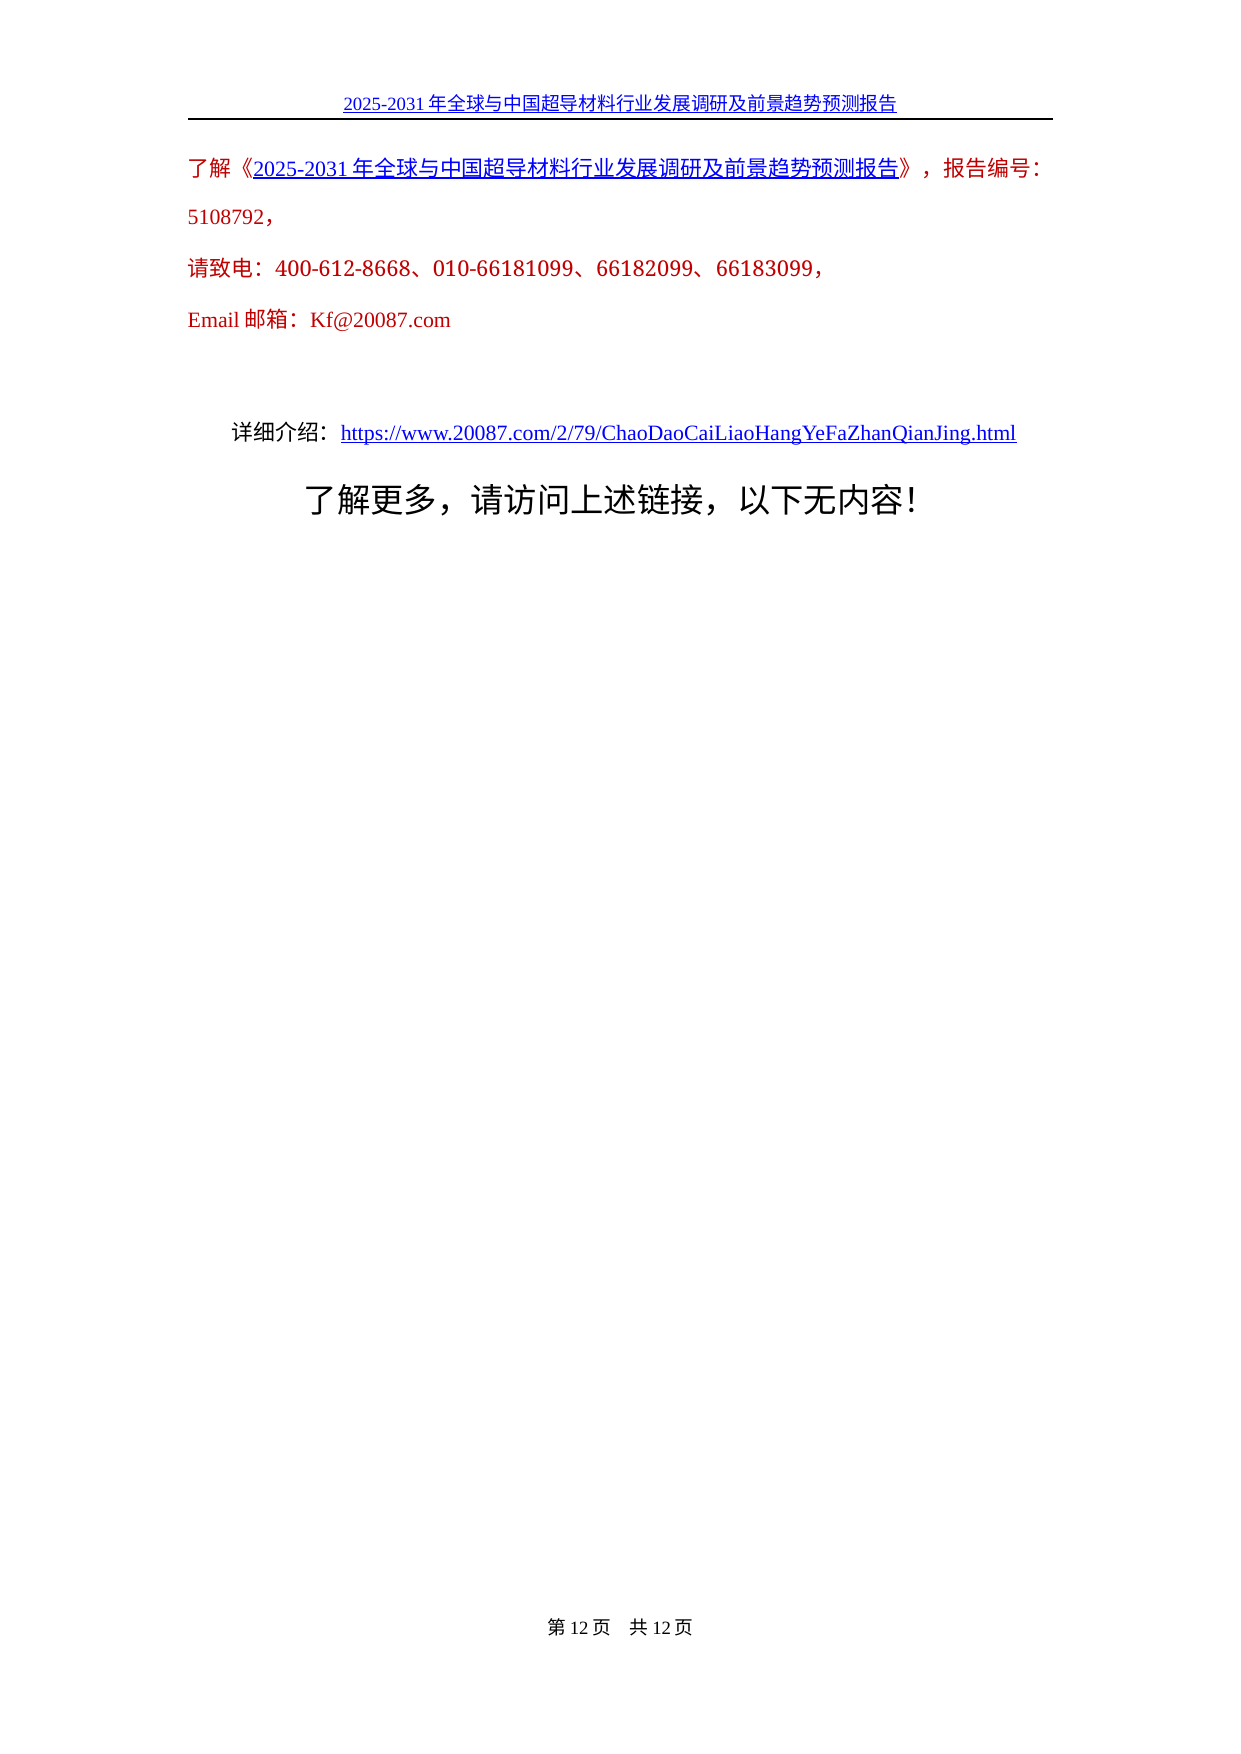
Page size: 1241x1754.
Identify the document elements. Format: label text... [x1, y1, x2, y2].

title 了解更多，请访问上述链接，以下无内容！ [187, 465, 1053, 530]
text 详细介绍：https://www.20087.com/2/79/ChaoDaoCaiLiaoHangYeFaZhanQianJing.html [187, 415, 1053, 447]
text Email邮箱：Kf@20087.com [187, 302, 1053, 334]
text 了解《2025-2031年全球与中国超导材料行业发展调研及前景趋势预测报告》，报告编号：5108792， [187, 150, 1053, 231]
text 请致电：400-612-8668、010-66181099、66182099、66183099， [187, 251, 1053, 283]
